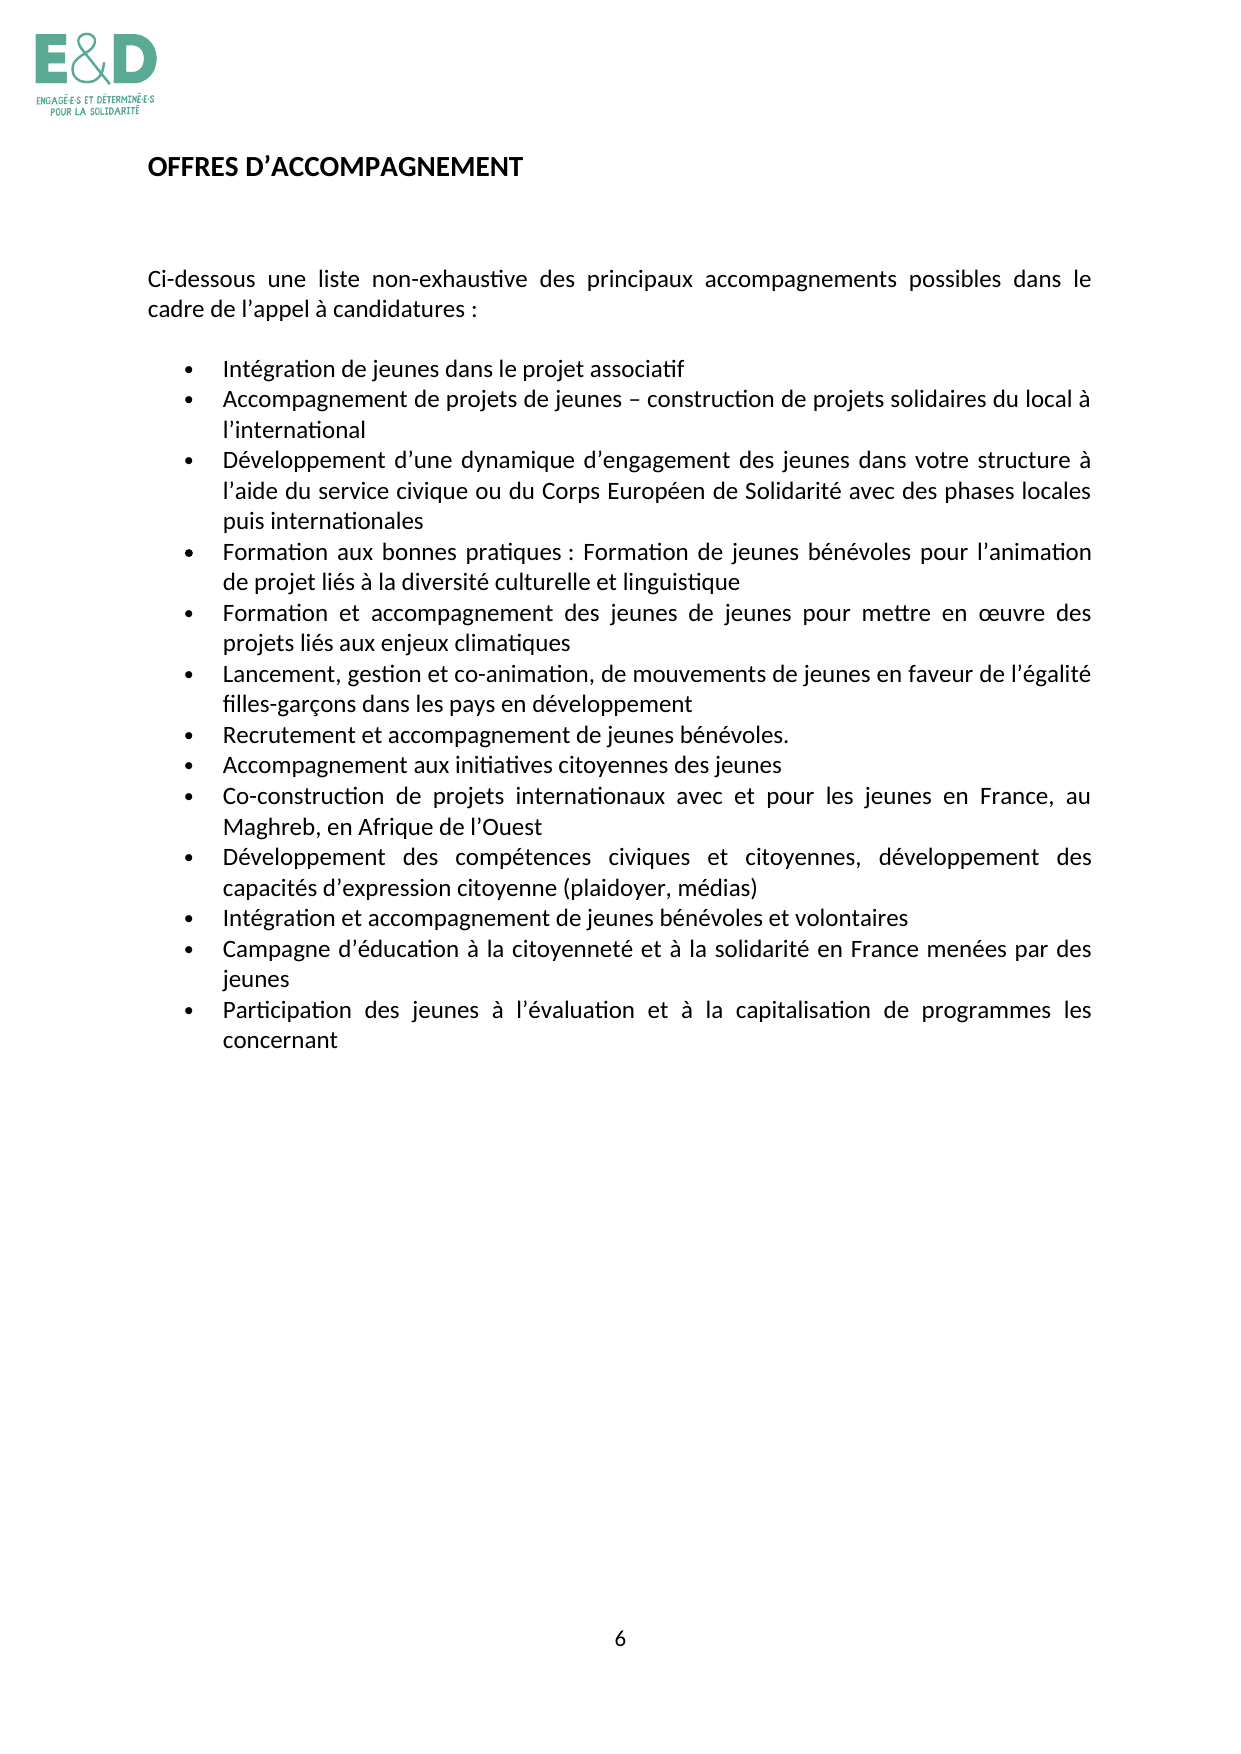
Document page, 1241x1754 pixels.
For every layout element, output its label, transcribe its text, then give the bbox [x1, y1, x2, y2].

list Formation et accompagnement des jeunes de jeunes pour mettre en œuvre des projets liés aux enjeux climatiques [185, 597, 1093, 658]
list Co-construction de projets internationaux avec et pour les jeunes en France, au Maghreb, en Afrique de l’Ouest [185, 780, 1093, 841]
list Formation aux bonnes pratiques : Formation de jeunes bénévoles pour l’animation de projet liés à la diversité culturelle et linguistique [185, 536, 1093, 597]
list Lancement, gestion et co-animation, de mouvements de jeunes en faveur de l’égalité filles-garçons dans les pays en développement [185, 658, 1093, 719]
picture [0, 3, 192, 147]
list Intégration et accompagnement de jeunes bénévoles et volontaires [185, 902, 1093, 933]
list Intégration de jeunes dans le projet associatif [185, 353, 1093, 383]
list Accompagnement de projets de jeunes – construction de projets solidaires du local à l’international [185, 383, 1093, 444]
list Développement des compétences civiques et citoyennes, développement des capacités d’expression citoyenne (plaidoyer, médias) [185, 841, 1093, 902]
list Recrutement et accompagnement de jeunes bénévoles. [185, 719, 1093, 750]
list Campagne d’éducation à la citoyenneté et à la solidarité en France menées par des jeunes [185, 933, 1093, 994]
list Accompagnement aux initiatives citoyennes des jeunes [185, 750, 1093, 780]
list Développement d’une dynamique d’engagement des jeunes dans votre structure à l’aide du service civique ou du Corps Européen de Solidarité avec des phases locales puis internationales [185, 444, 1093, 536]
text OFFRES D’ACCOMPAGNEMENT [148, 148, 1093, 183]
text Ci-dessous une liste non-exhaustive des principaux accompagnements possibles dans le cadre de l’appel à candidatures : [148, 263, 1093, 324]
list Participation des jeunes à l’évaluation et à la capitalisation de programmes les concernant [185, 994, 1093, 1055]
